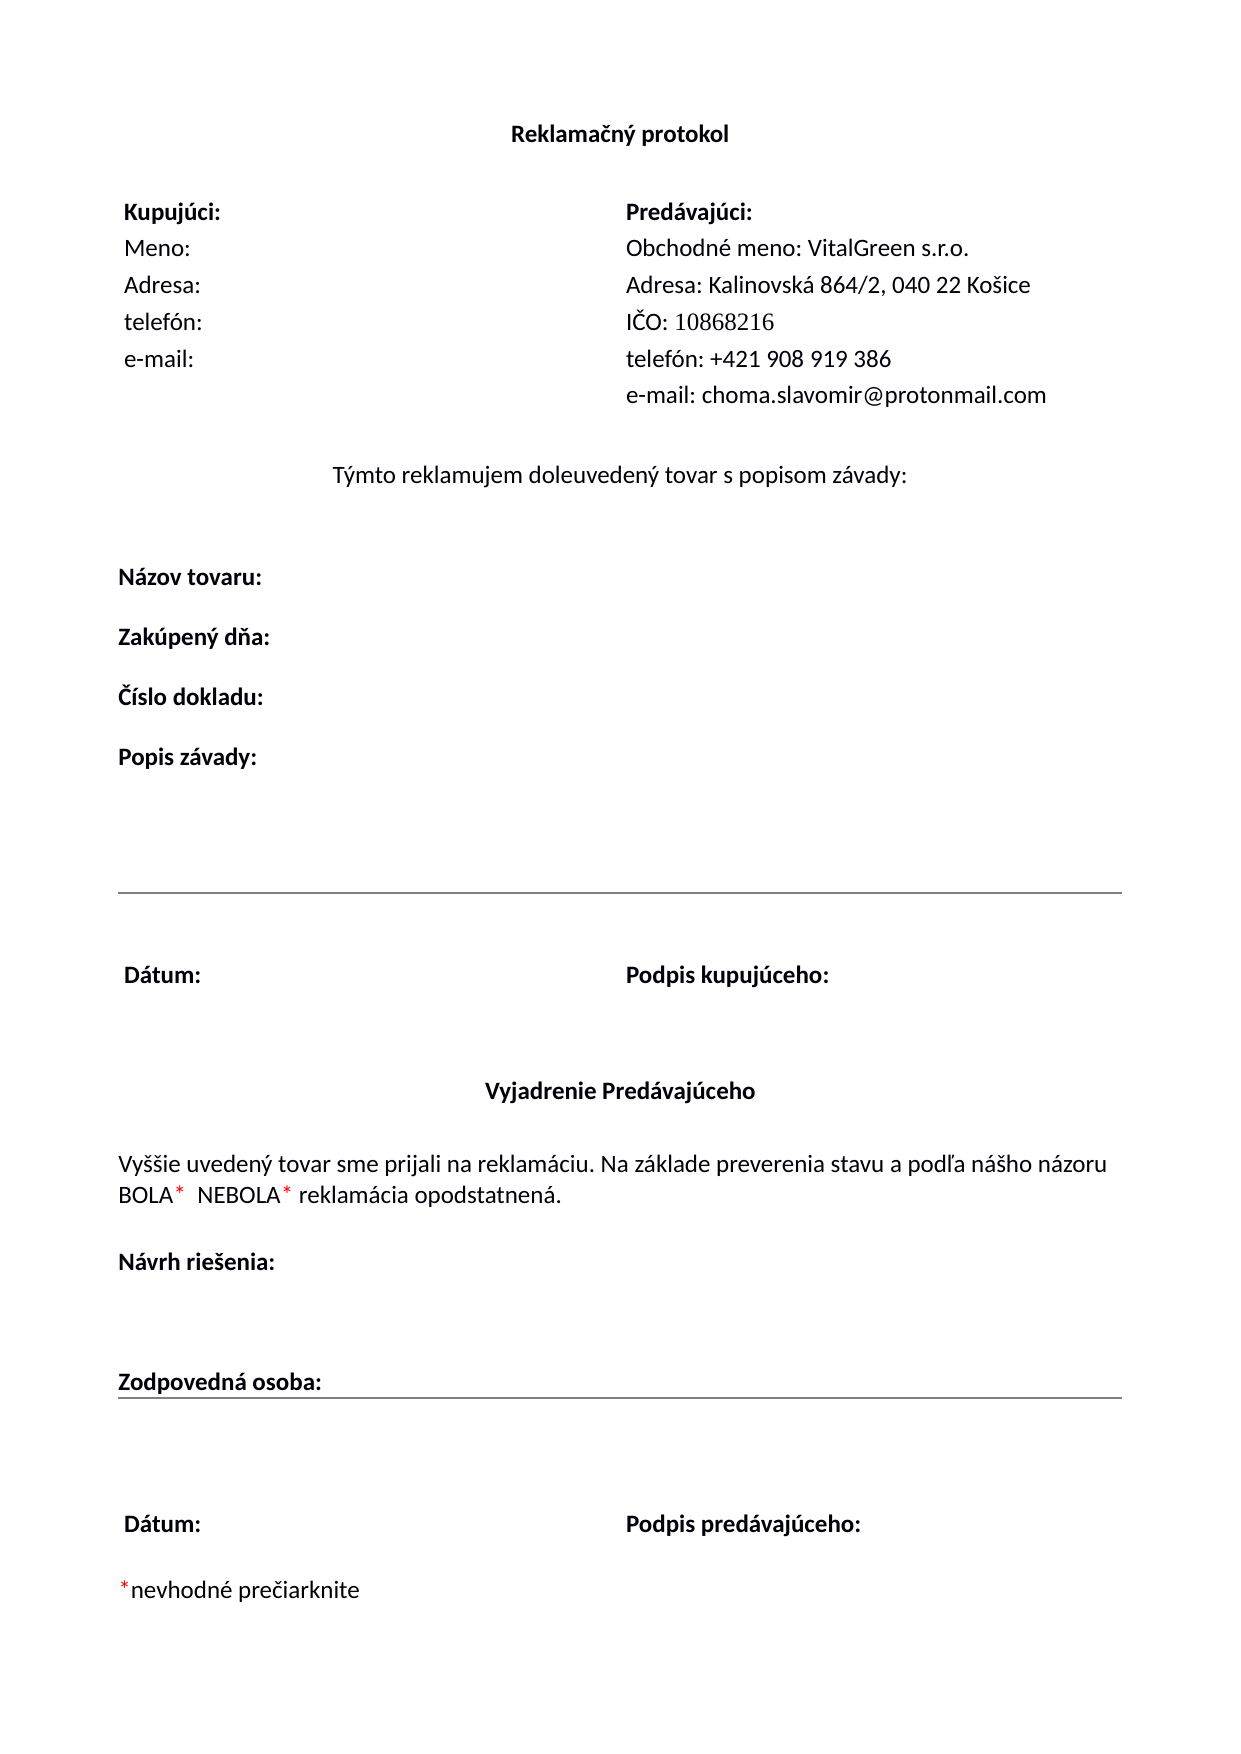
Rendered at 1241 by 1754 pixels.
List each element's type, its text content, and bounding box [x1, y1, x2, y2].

text Návrh riešenia: [118, 1246, 1122, 1277]
table_header Dátum: [118, 1441, 620, 1544]
table_header Podpis kupujúceho: [620, 923, 1122, 995]
text Popis závady: [118, 741, 1122, 772]
text Číslo dokladu: [118, 681, 1122, 712]
text Zodpovedná osoba: [118, 1366, 1122, 1397]
text Vyjadrenie Predávajúceho [118, 1075, 1122, 1105]
table_header Kupujúci: Meno: Adresa: telefón: e-mail: [118, 184, 620, 416]
text Názov tovaru: [118, 561, 1122, 592]
table_header Predávajúci: Obchodné meno: VitalGreen s.r.o. Adresa: Kalinovská 864/2, 040 22 Košice IČO: 10868216 telefón: +421 908 919 386 e-mail: choma.slavomir@protonmail.com [620, 184, 1122, 416]
table_header Dátum: [118, 923, 620, 995]
table_header Podpis predávajúceho: [620, 1441, 1122, 1544]
text Týmto reklamujem doleuvedený tovar s popisom závady: [118, 459, 1122, 489]
text Vyššie uvedený tovar sme prijali na reklamáciu. Na základe preverenia stavu a podľa nášho názoru BOLA* NEBOLA* reklamácia opodstatnená. [118, 1148, 1122, 1209]
text *nevhodné prečiarknite [118, 1575, 1122, 1605]
text Zakúpený dňa: [118, 621, 1122, 652]
text Reklamačný protokol [118, 118, 1122, 149]
